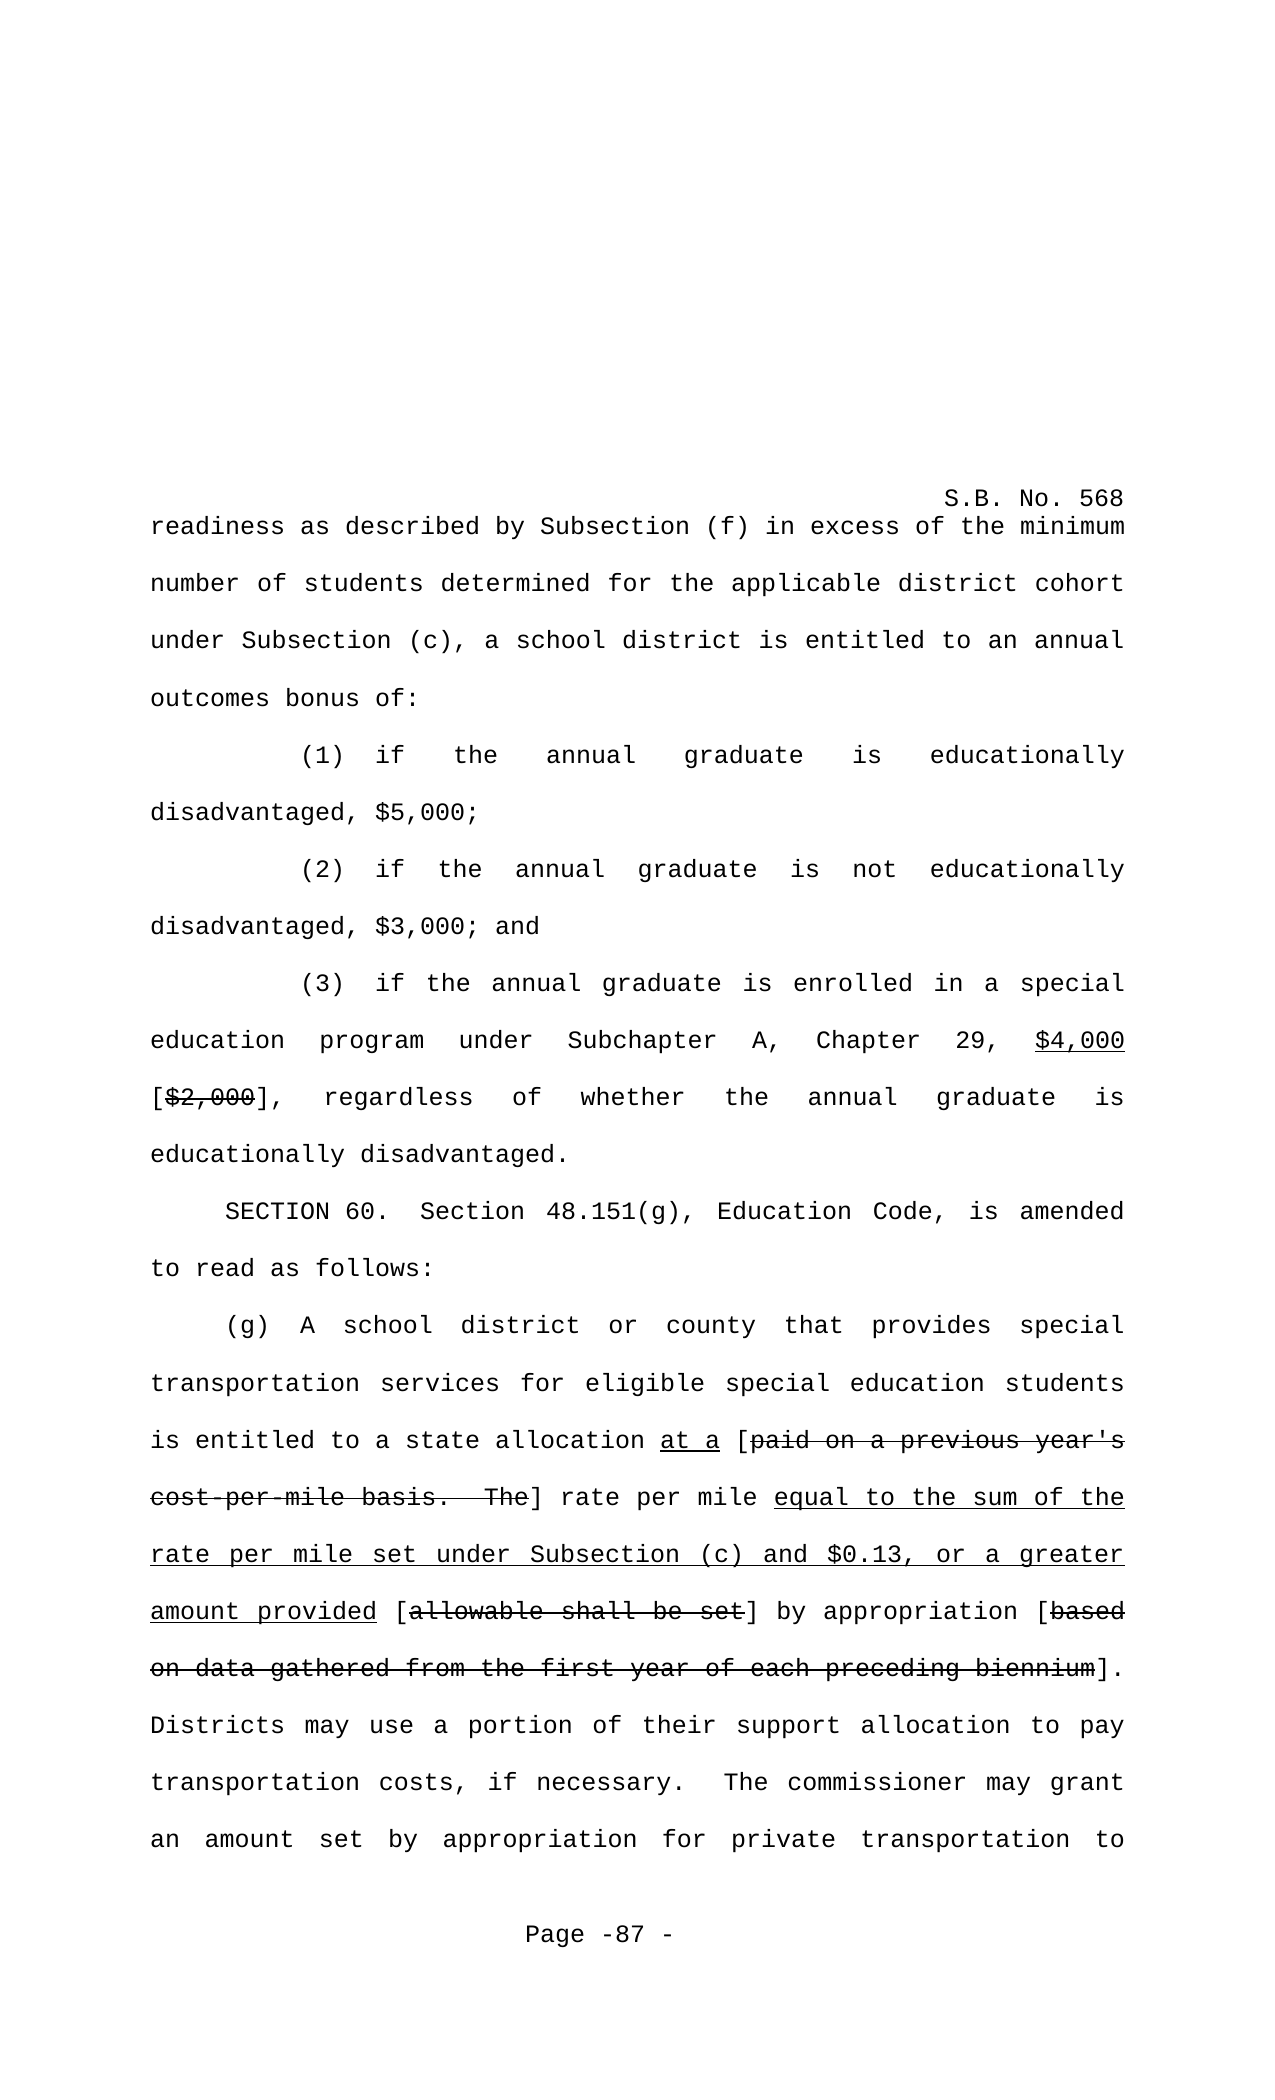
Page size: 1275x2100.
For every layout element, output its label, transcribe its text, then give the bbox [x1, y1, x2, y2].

text (3) if the annual graduate is enrolled in a special education program under Subchapter A, Chapter 29, $4,000 [$2,000], regardless of whether the annual graduate is educationally disadvantaged. [150, 970, 1125, 1170]
text (2) if the annual graduate is not educationally disadvantaged, $3,000; and [150, 856, 1125, 942]
text SECTION 60. Section 48.151(g), Education Code, is amended to read as follows: [150, 1199, 1125, 1284]
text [150, 514, 1125, 713]
text (1) if the annual graduate is educationally disadvantaged, $5,000; [150, 742, 1125, 828]
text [150, 1566, 1125, 1855]
